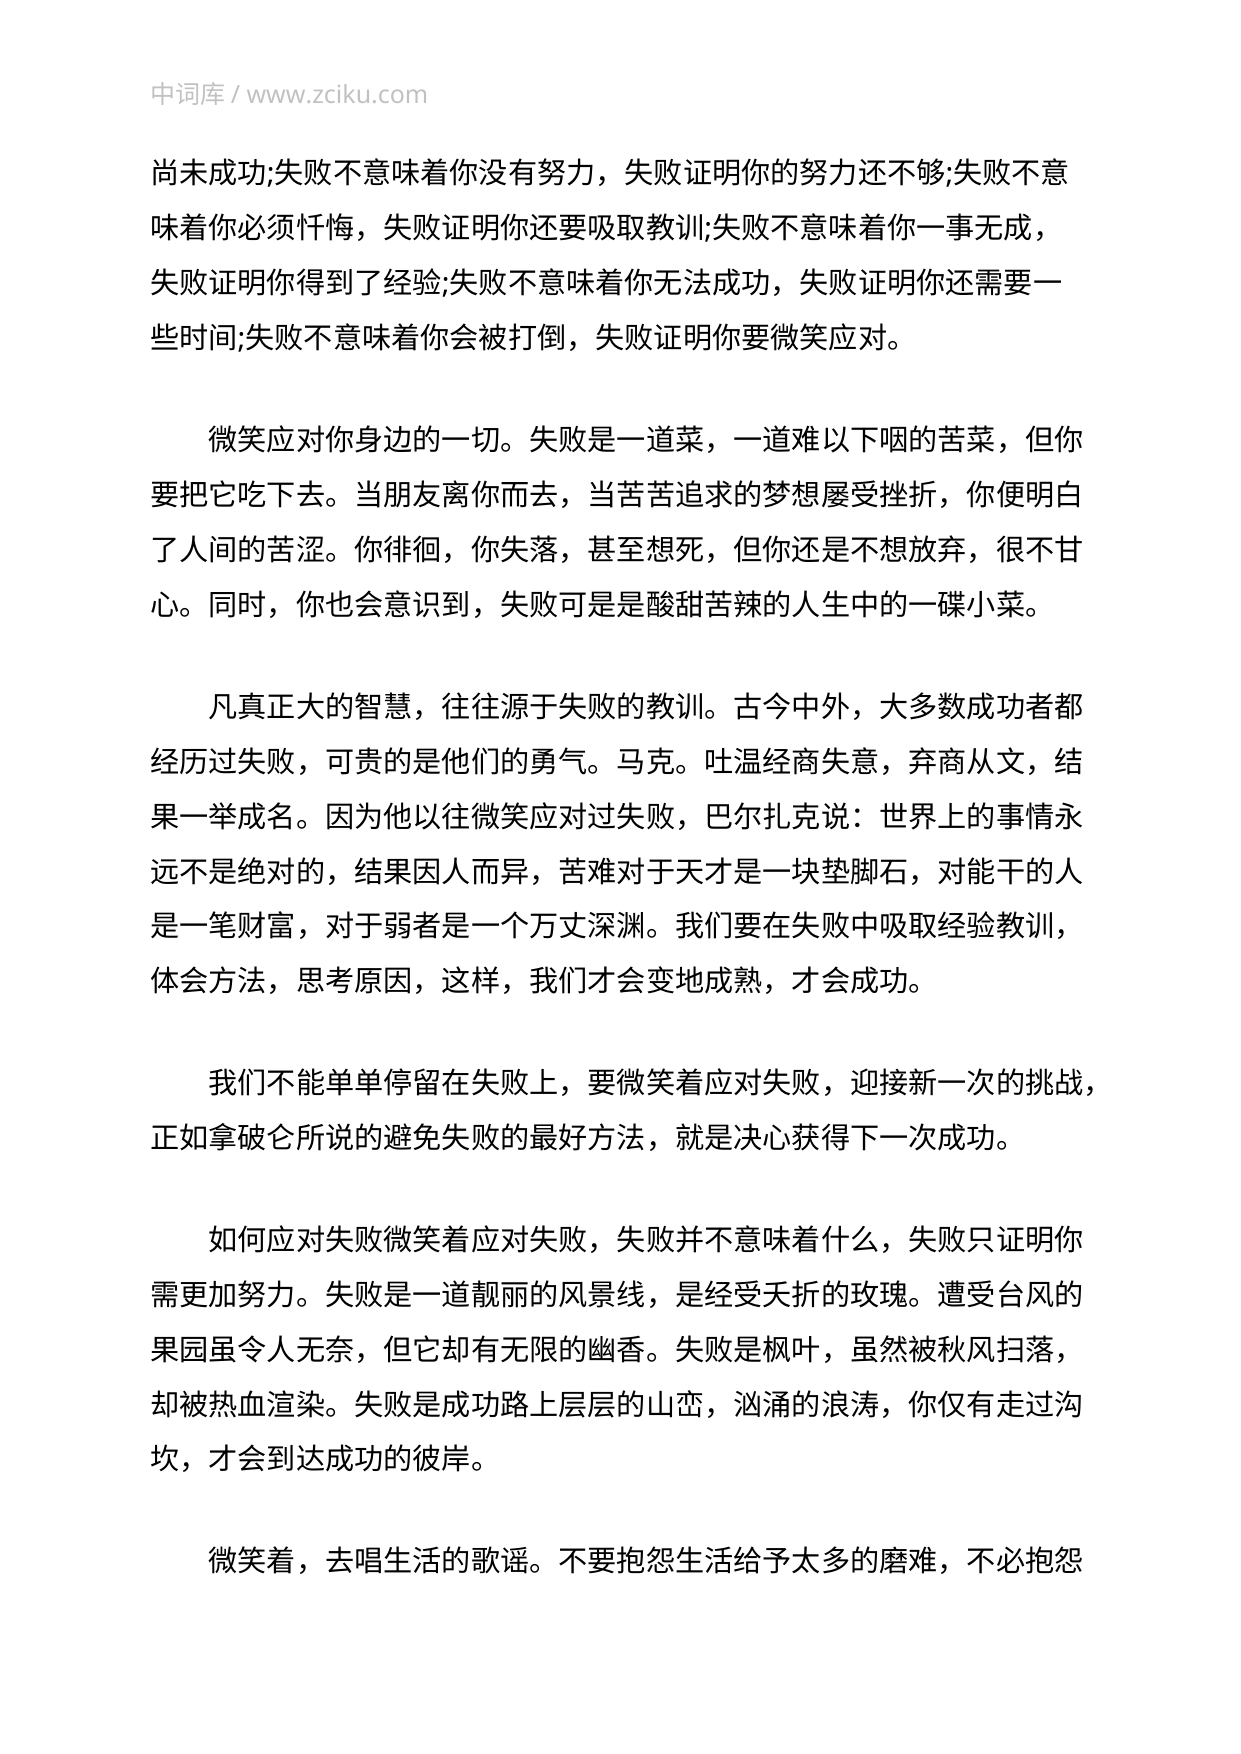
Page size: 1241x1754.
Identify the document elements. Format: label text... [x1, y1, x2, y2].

text 如何应对失败微笑着应对失败，失败并不意味着什么，失败只证明你需更加努力。失败是一道靓丽的风景线，是经受夭折的玫瑰。遭受台风的果园虽令人无奈，但它却有无限的幽香。失败是枫叶，虽然被秋风扫落，却被热血渲染。失败是成功路上层层的山峦，汹涌的浪涛，你仅有走过沟坎，才会到达成功的彼岸。 [150, 1216, 1090, 1478]
text 微笑应对你身边的一切。失败是一道菜，一道难以下咽的苦菜，但你要把它吃下去。当朋友离你而去，当苦苦追求的梦想屡受挫折，你便明白了人间的苦涩。你徘徊，你失落，甚至想死，但你还是不想放弃，很不甘心。同时，你也会意识到，失败可是是酸甜苦辣的人生中的一碟小菜。 [150, 417, 1090, 624]
text 我们不能单单停留在失败上，要微笑着应对失败，迎接新一次的挑战，正如拿破仑所说的避免失败的最好方法，就是决心获得下一次成功。 [150, 1060, 1090, 1157]
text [150, 150, 1090, 357]
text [150, 1538, 1090, 1580]
text 凡真正大的智慧，往往源于失败的教训。古今中外，大多数成功者都经历过失败，可贵的是他们的勇气。马克。吐温经商失意，弃商从文，结果一举成名。因为他以往微笑应对过失败，巴尔扎克说：世界上的事情永远不是绝对的，结果因人而异，苦难对于天才是一块垫脚石，对能干的人是一笔财富，对于弱者是一个万丈深渊。我们要在失败中吸取经验教训，体会方法，思考原因，这样，我们才会变地成熟，才会成功。 [150, 683, 1090, 1000]
